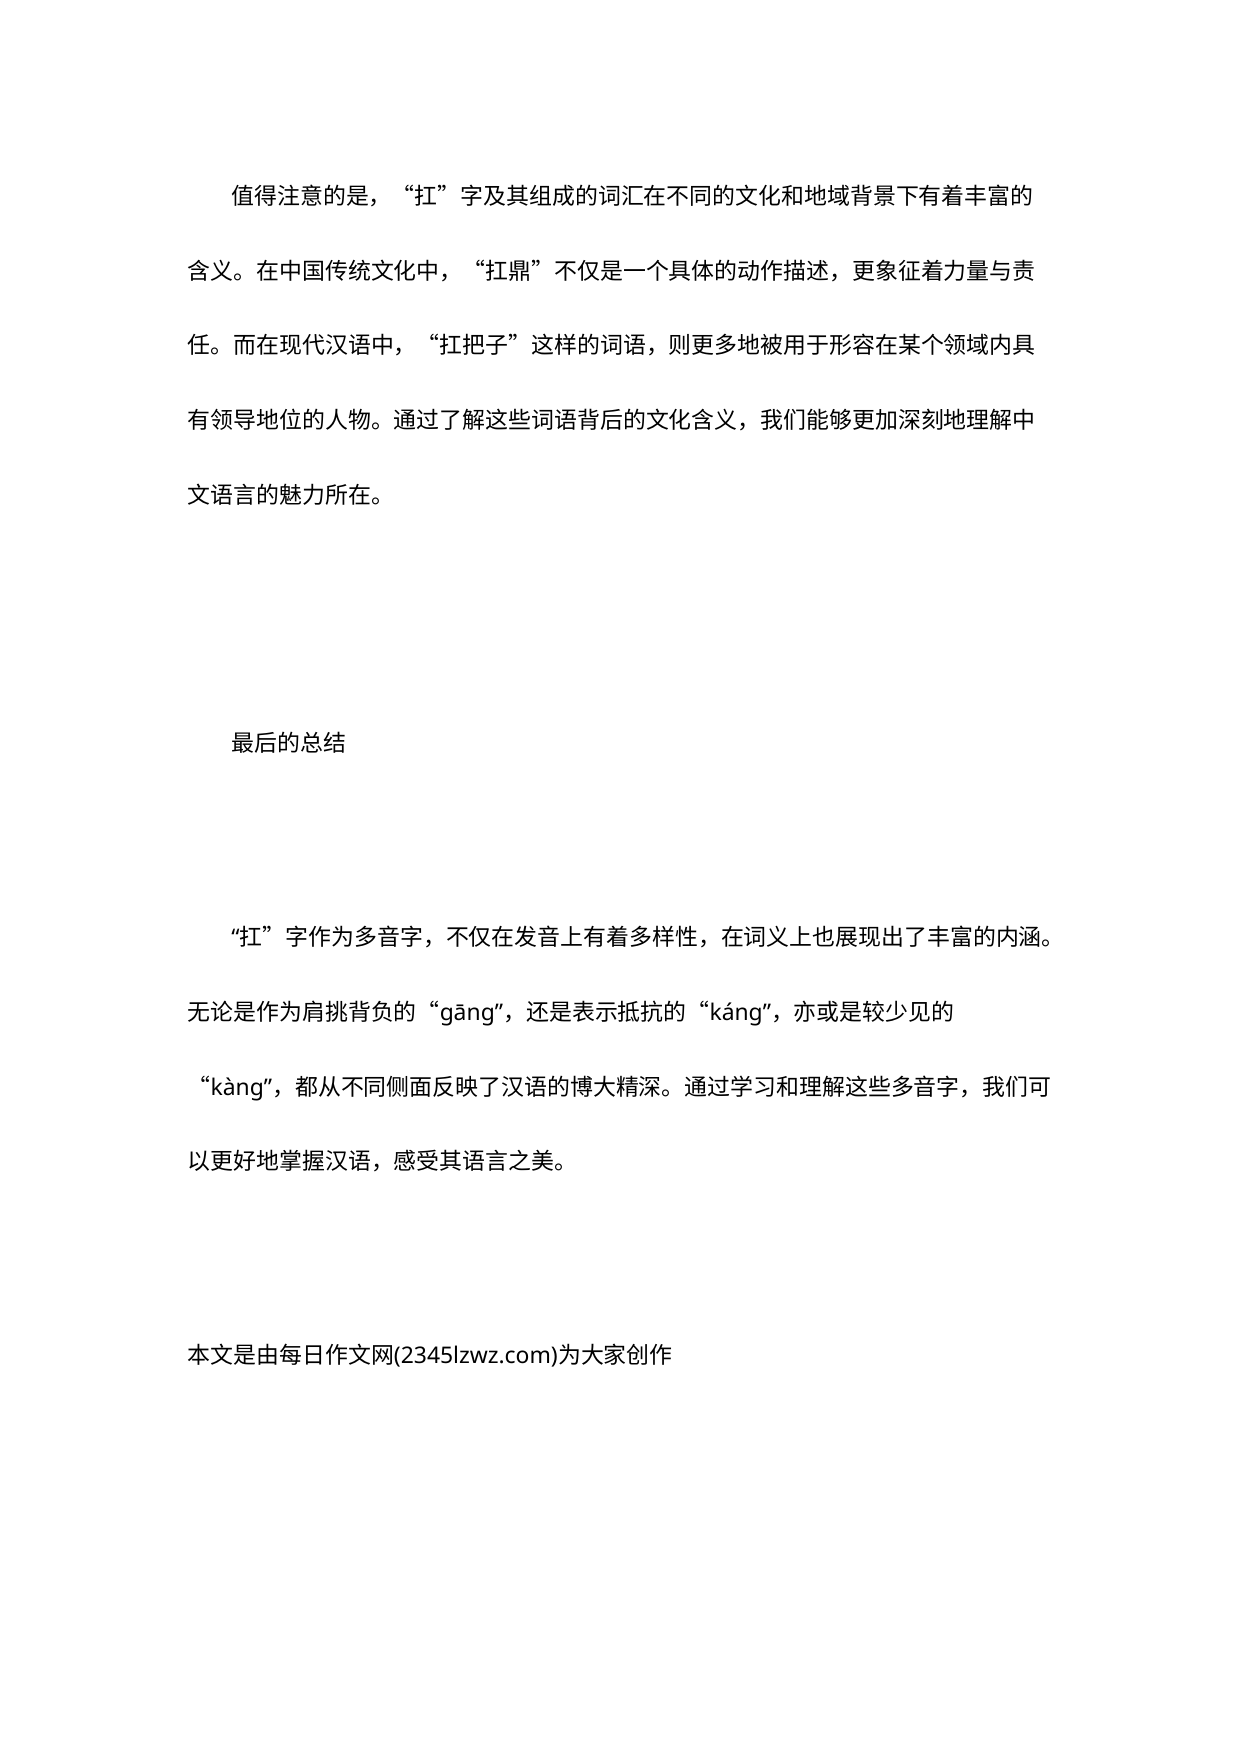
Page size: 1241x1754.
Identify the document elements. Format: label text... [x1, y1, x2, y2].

text 最后的总结 [187, 709, 1053, 774]
text “扛”字作为多音字，不仅在发音上有着多样性，在词义上也展现出了丰富的内涵。无论是作为肩挑背负的“gāng”，还是表示抵抗的“káng”，亦或是较少见的“kàng”，都从不同侧面反映了汉语的博大精深。通过学习和理解这些多音字，我们可以更好地掌握汉语，感受其语言之美。 [187, 903, 1053, 1192]
text 值得注意的是，“扛”字及其组成的词汇在不同的文化和地域背景下有着丰富的含义。在中国传统文化中，“扛鼎”不仅是一个具体的动作描述，更象征着力量与责任。而在现代汉语中，“扛把子”这样的词语，则更多地被用于形容在某个领域内具有领导地位的人物。通过了解这些词语背后的文化含义，我们能够更加深刻地理解中文语言的魅力所在。 [187, 162, 1053, 526]
text 本文是由每日作文网(2345lzwz.com)为大家创作 [187, 1322, 1053, 1387]
